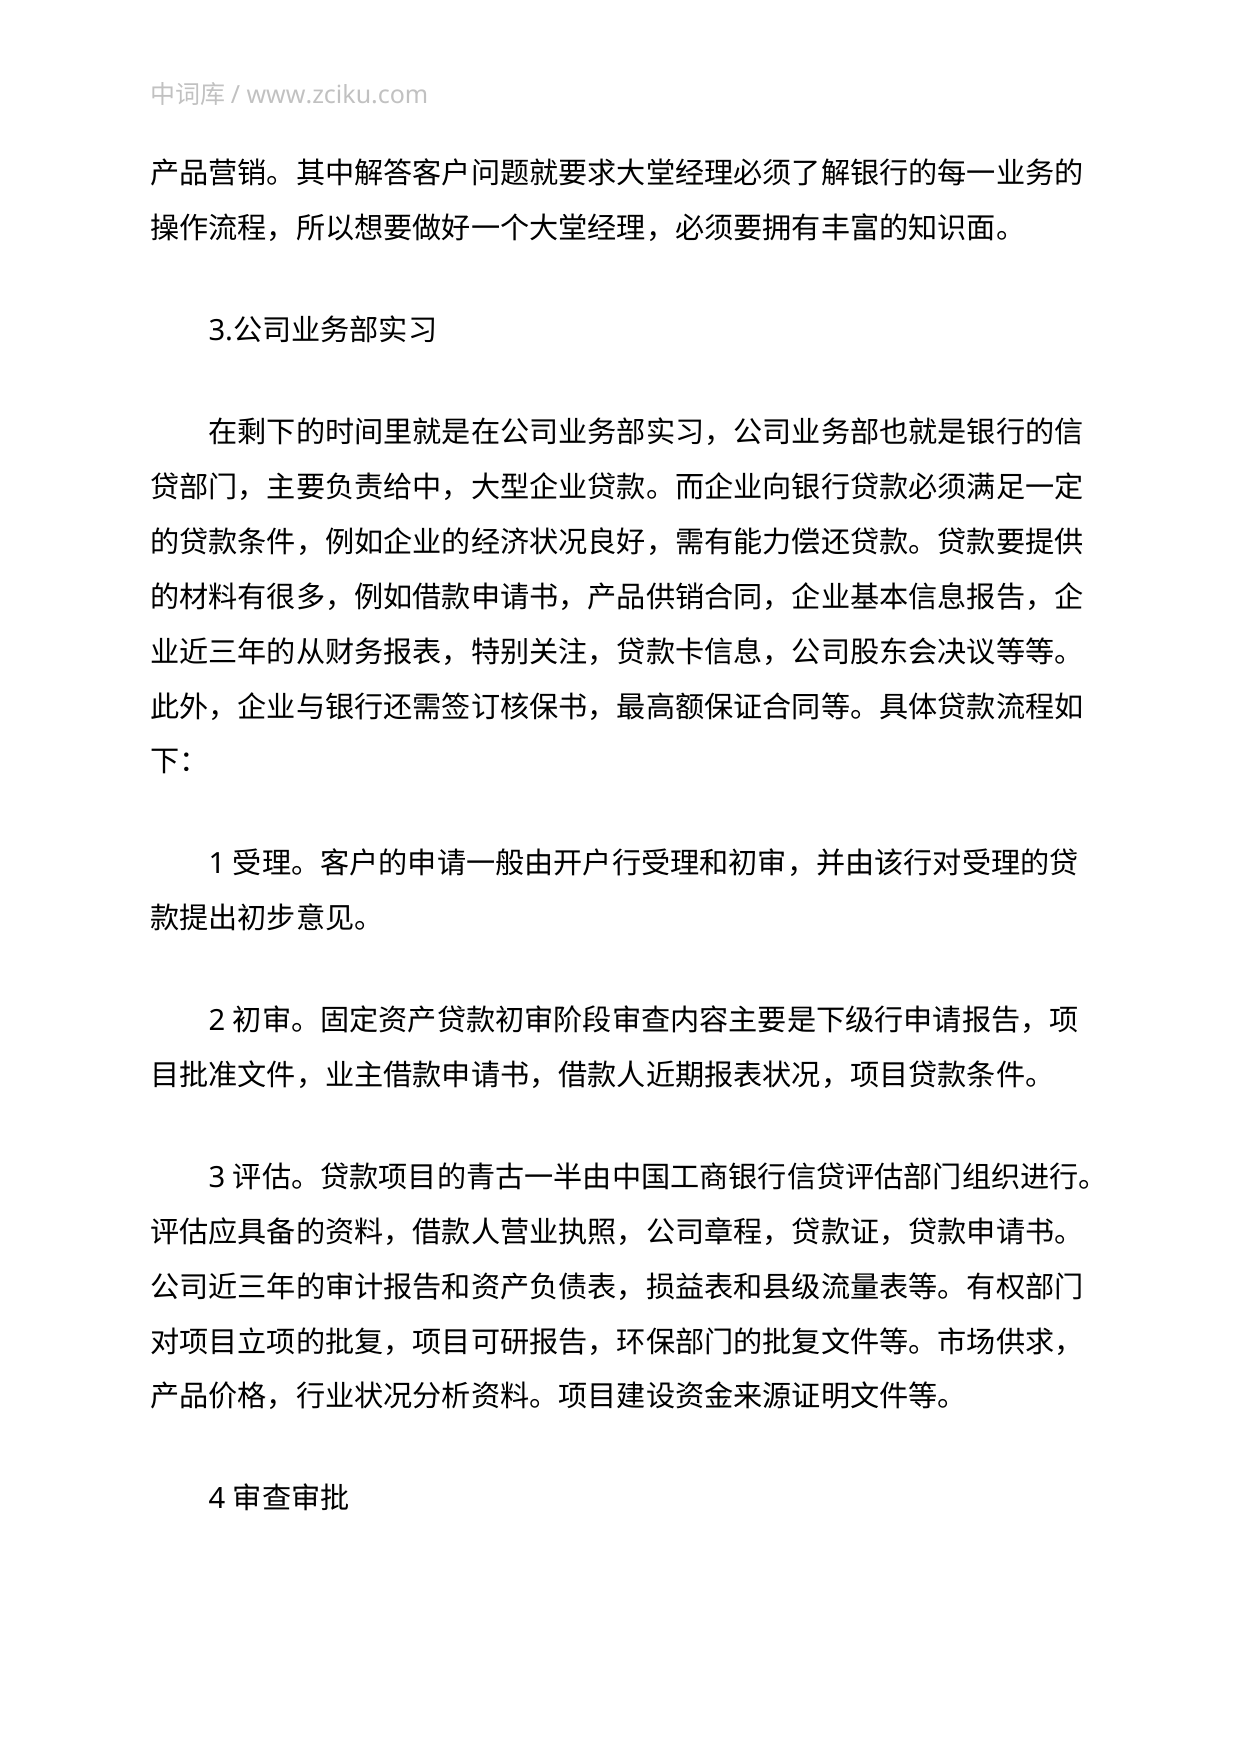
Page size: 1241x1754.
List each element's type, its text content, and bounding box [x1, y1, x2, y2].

text 在剩下的时间里就是在公司业务部实习，公司业务部也就是银行的信贷部门，主要负责给中，大型企业贷款。而企业向银行贷款必须满足一定的贷款条件，例如企业的经济状况良好，需有能力偿还贷款。贷款要提供的材料有很多，例如借款申请书，产品供销合同，企业基本信息报告，企业近三年的从财务报表，特别关注，贷款卡信息，公司股东会决议等等。此外，企业与银行还需签订核保书，最高额保证合同等。具体贷款流程如下： [150, 409, 1090, 780]
text 1 受理。客户的申请一般由开户行受理和初审，并由该行对受理的贷款提出初步意见。 [150, 840, 1090, 937]
text 3 评估。贷款项目的青古一半由中国工商银行信贷评估部门组织进行。评估应具备的资料，借款人营业执照，公司章程，贷款证，贷款申请书。公司近三年的审计报告和资产负债表，损益表和县级流量表等。有权部门对项目立项的批复，项目可研报告，环保部门的批复文件等。市场供求，产品价格，行业状况分析资料。项目建设资金来源证明文件等。 [150, 1153, 1090, 1415]
text 2 初审。固定资产贷款初审阶段审查内容主要是下级行申请报告，项目批准文件，业主借款申请书，借款人近期报表状况，项目贷款条件。 [150, 997, 1090, 1094]
text 4 审查审批 [150, 1475, 1090, 1517]
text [150, 150, 1090, 247]
text 3.公司业务部实习 [150, 307, 1090, 349]
